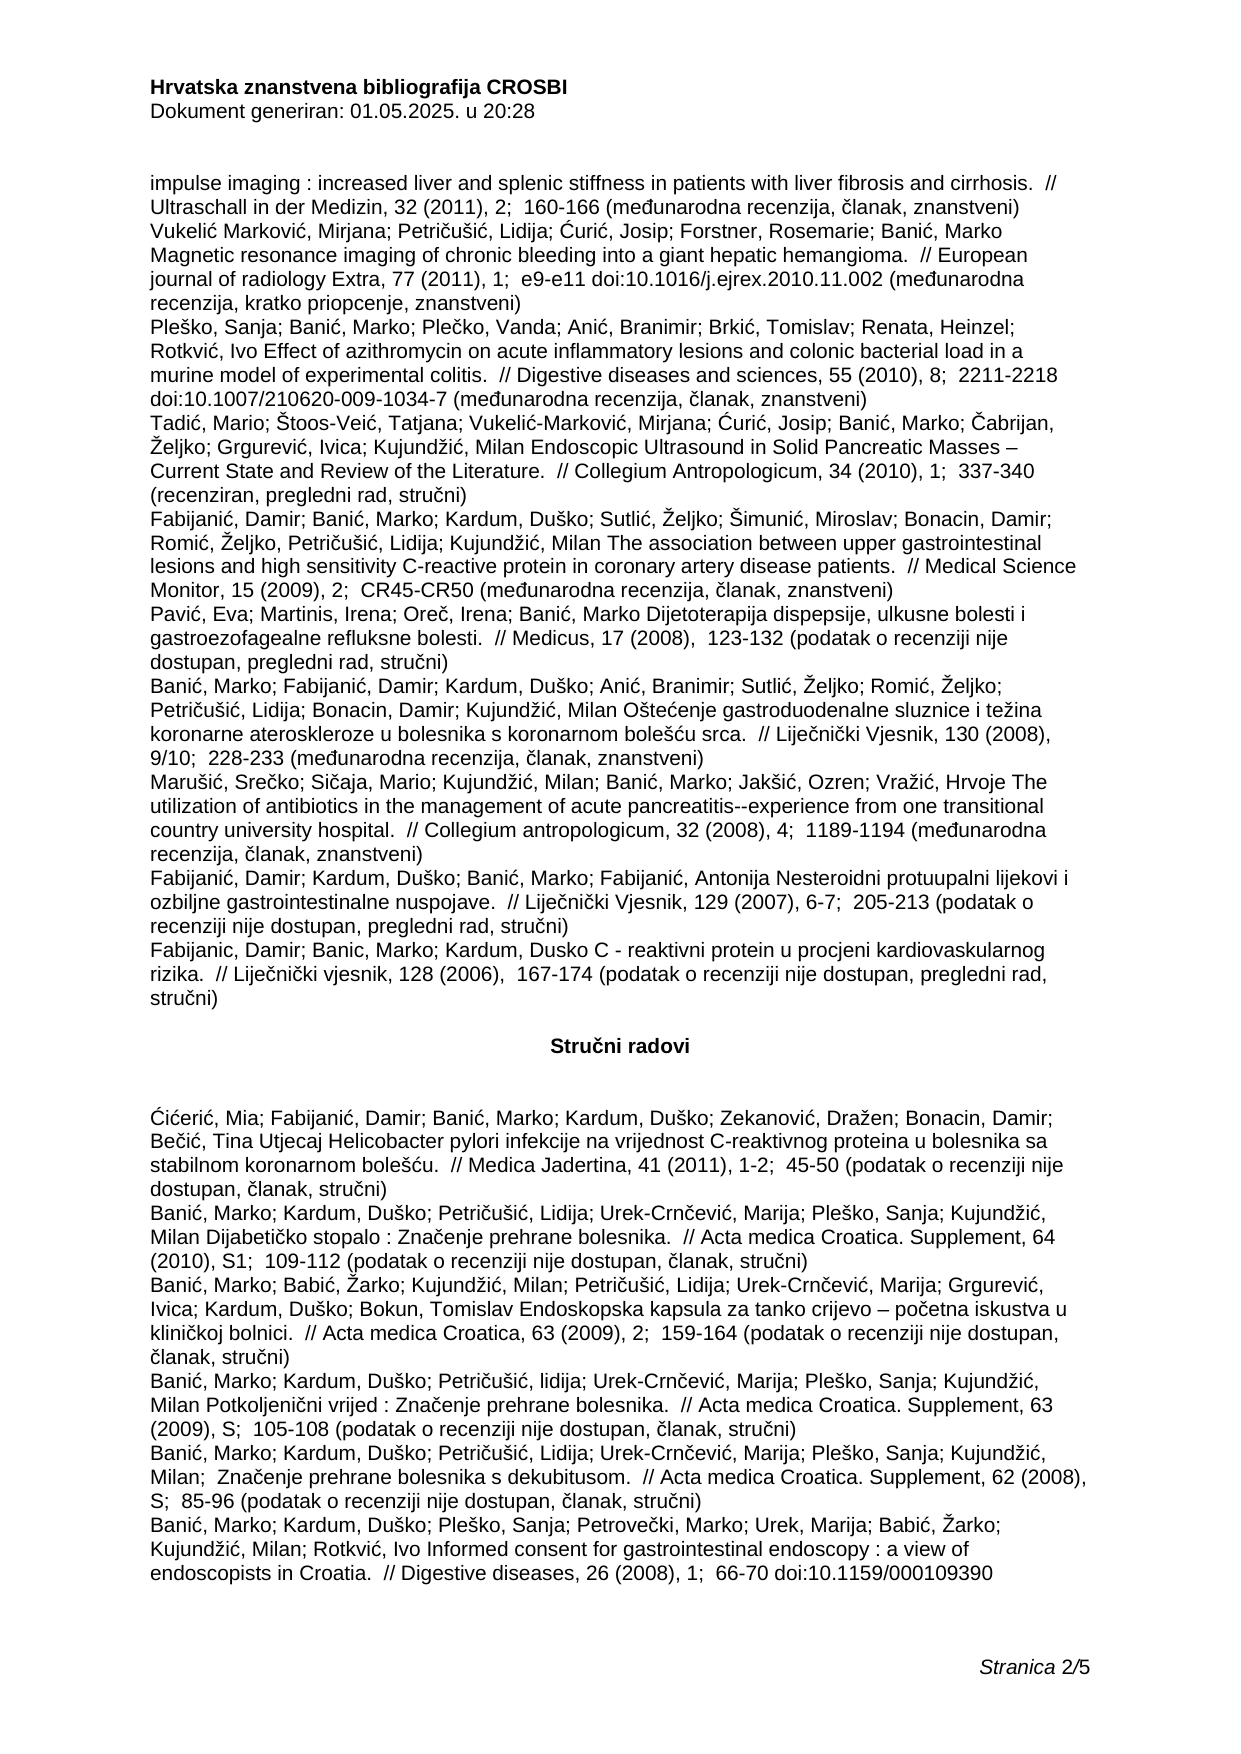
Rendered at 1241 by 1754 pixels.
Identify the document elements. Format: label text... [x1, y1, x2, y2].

text Pleško, Sanja; Banić, Marko; Plečko, Vanda; Anić, Branimir; Brkić, Tomislav; Renata, Heinzel; Rotkvić, Ivo [150, 315, 1090, 411]
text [150, 1513, 1090, 1584]
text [150, 171, 1090, 219]
text Fabijanić, Damir; Kardum, Duško; Banić, Marko; Fabijanić, Antonija [150, 866, 1090, 938]
text Pavić, Eva; Martinis, Irena; Oreč, Irena; Banić, Marko [150, 602, 1090, 674]
text Vukelić Marković, Mirjana; Petričušić, Lidija; Ćurić, Josip; Forstner, Rosemarie; Banić, Marko [150, 219, 1090, 315]
text Banić, Marko; Kardum, Duško; Petričušić, lidija; Urek-Crnčević, Marija; Pleško, Sanja; Kujundžić, Milan [150, 1369, 1090, 1441]
text Banić, Marko; Babić, Žarko; Kujundžić, Milan; Petričušić, Lidija; Urek-Crnčević, Marija; Grgurević, Ivica; Kardum, Duško; Bokun, Tomislav [150, 1273, 1090, 1369]
text Tadić, Mario; Štoos-Veić, Tatjana; Vukelić-Marković, Mirjana; Ćurić, Josip; Banić, Marko; Čabrijan, Željko; Grgurević, Ivica; Kujundžić, Milan [150, 411, 1090, 506]
subtitle Stručni radovi [150, 1033, 1090, 1057]
text Banić, Marko; Kardum, Duško; Petričušić, Lidija; Urek-Crnčević, Marija; Pleško, Sanja; Kujundžić, Milan [150, 1201, 1090, 1273]
text Fabijanić, Damir; Banić, Marko; Kardum, Duško; Sutlić, Željko; Šimunić, Miroslav; Bonacin, Damir; Romić, Željko, Petričušić, Lidija; Kujundžić, Milan [150, 506, 1090, 602]
text Fabijanic, Damir; Banic, Marko; Kardum, Dusko [150, 938, 1090, 1009]
text Marušić, Srečko; Sičaja, Mario; Kujundžić, Milan; Banić, Marko; Jakšić, Ozren; Vražić, Hrvoje [150, 770, 1090, 866]
text Ćićerić, Mia; Fabijanić, Damir; Banić, Marko; Kardum, Duško; Zekanović, Dražen; Bonacin, Damir; Bečić, Tina [150, 1105, 1090, 1201]
text Banić, Marko; Kardum, Duško; Petričušić, Lidija; Urek-Crnčević, Marija; Pleško, Sanja; Kujundžić, Milan; [150, 1441, 1090, 1513]
text Banić, Marko; Fabijanić, Damir; Kardum, Duško; Anić, Branimir; Sutlić, Željko; Romić, Željko; Petričušić, Lidija; Bonacin, Damir; Kujundžić, Milan [150, 674, 1090, 770]
